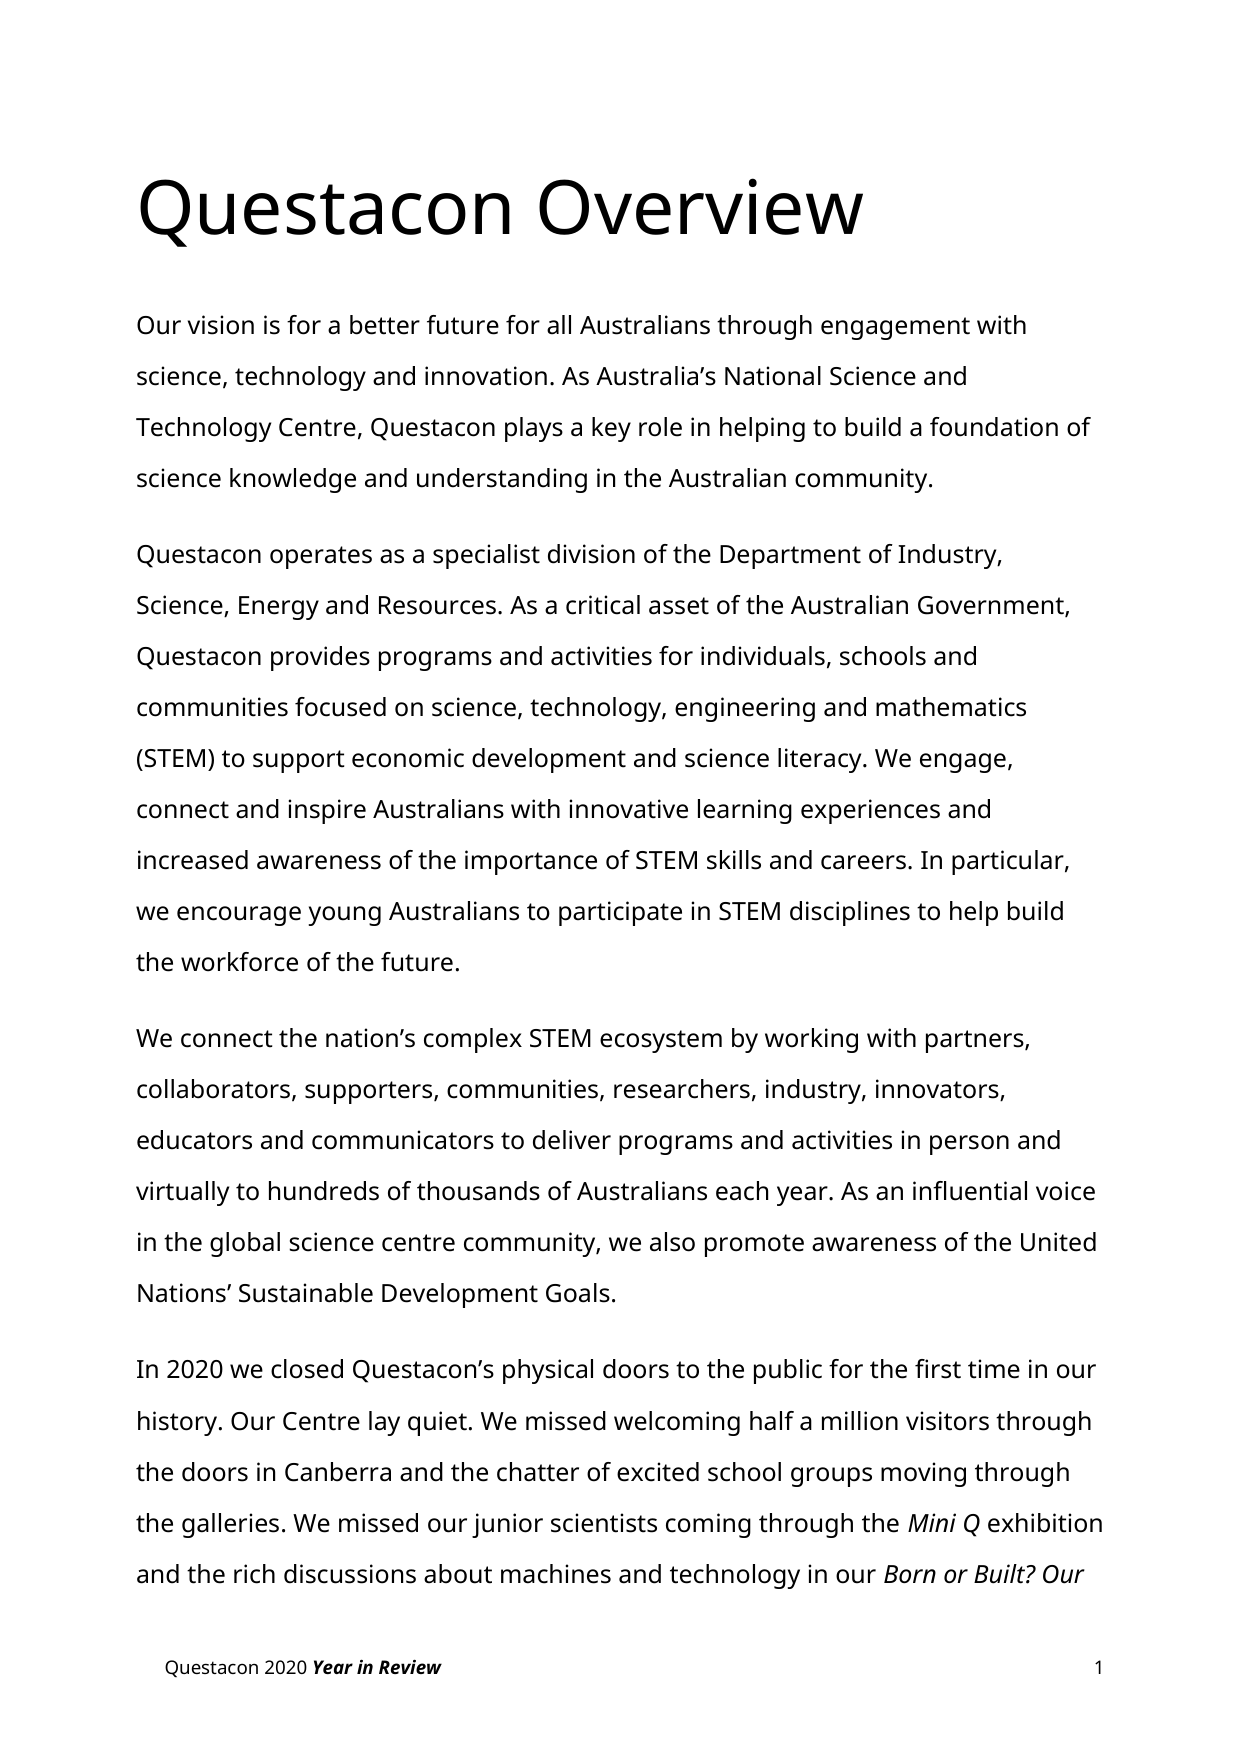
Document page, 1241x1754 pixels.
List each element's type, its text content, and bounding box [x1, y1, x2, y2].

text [136, 1352, 1104, 1590]
subtitle Questacon Overview [136, 154, 1104, 256]
text Questacon operates as a specialist division of the Department of Industry, Science, Energy and Resources. As a critical asset of the Australian Government, Questacon provides programs and activities for individuals, schools and communities focused on science, technology, engineering and mathematics (STEM) to support economic development and science literacy. We engage, connect and inspire Australians with innovative learning experiences and increased awareness of the importance of STEM skills and careers. In particular, we encourage young Australians to participate in STEM disciplines to help build the workforce of the future. [136, 537, 1104, 979]
text We connect the nation’s complex STEM ecosystem by working with partners, collaborators, supporters, communities, researchers, industry, innovators, educators and communicators to deliver programs and activities in person and virtually to hundreds of thousands of Australians each year. As an influential voice in the global science centre community, we also promote awareness of the United Nations’ Sustainable Development Goals. [136, 1021, 1104, 1310]
text Our vision is for a better future for all Australians through engagement with science, technology and innovation. As Australia’s National Science and Technology Centre, Questacon plays a key role in helping to build a foundation of science knowledge and understanding in the Australian community. [136, 307, 1104, 494]
